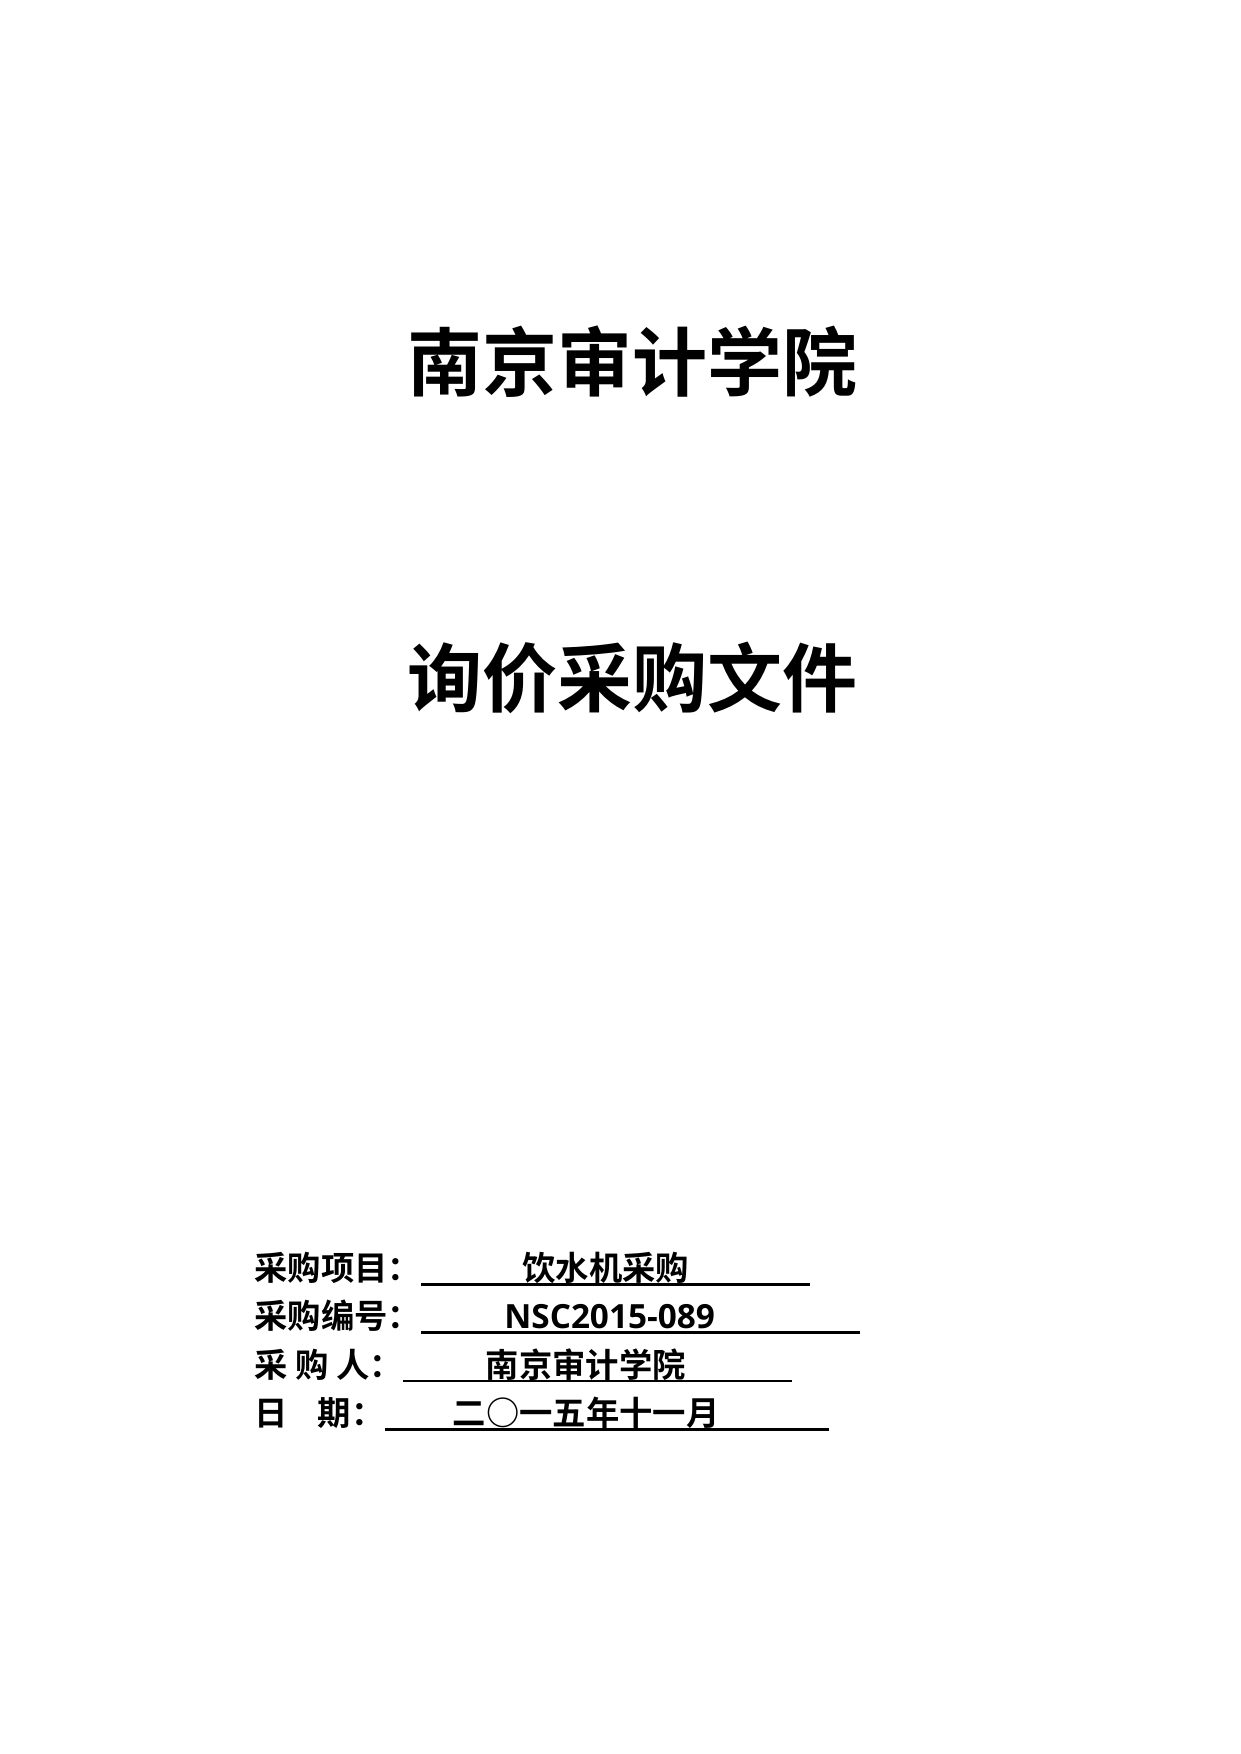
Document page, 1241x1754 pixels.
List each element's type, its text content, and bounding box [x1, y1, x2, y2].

text 南京审计学院 [187, 303, 1078, 412]
text 采 购 人： 南京审计学院 [187, 1339, 1078, 1387]
text 采购项目： 饮水机采购 [187, 1242, 1078, 1290]
text 采购编号： NSC2015-089 [187, 1290, 1078, 1339]
text 询价采购文件 [187, 619, 1078, 728]
text 日 期： 二○一五年十一月 [187, 1387, 1078, 1435]
